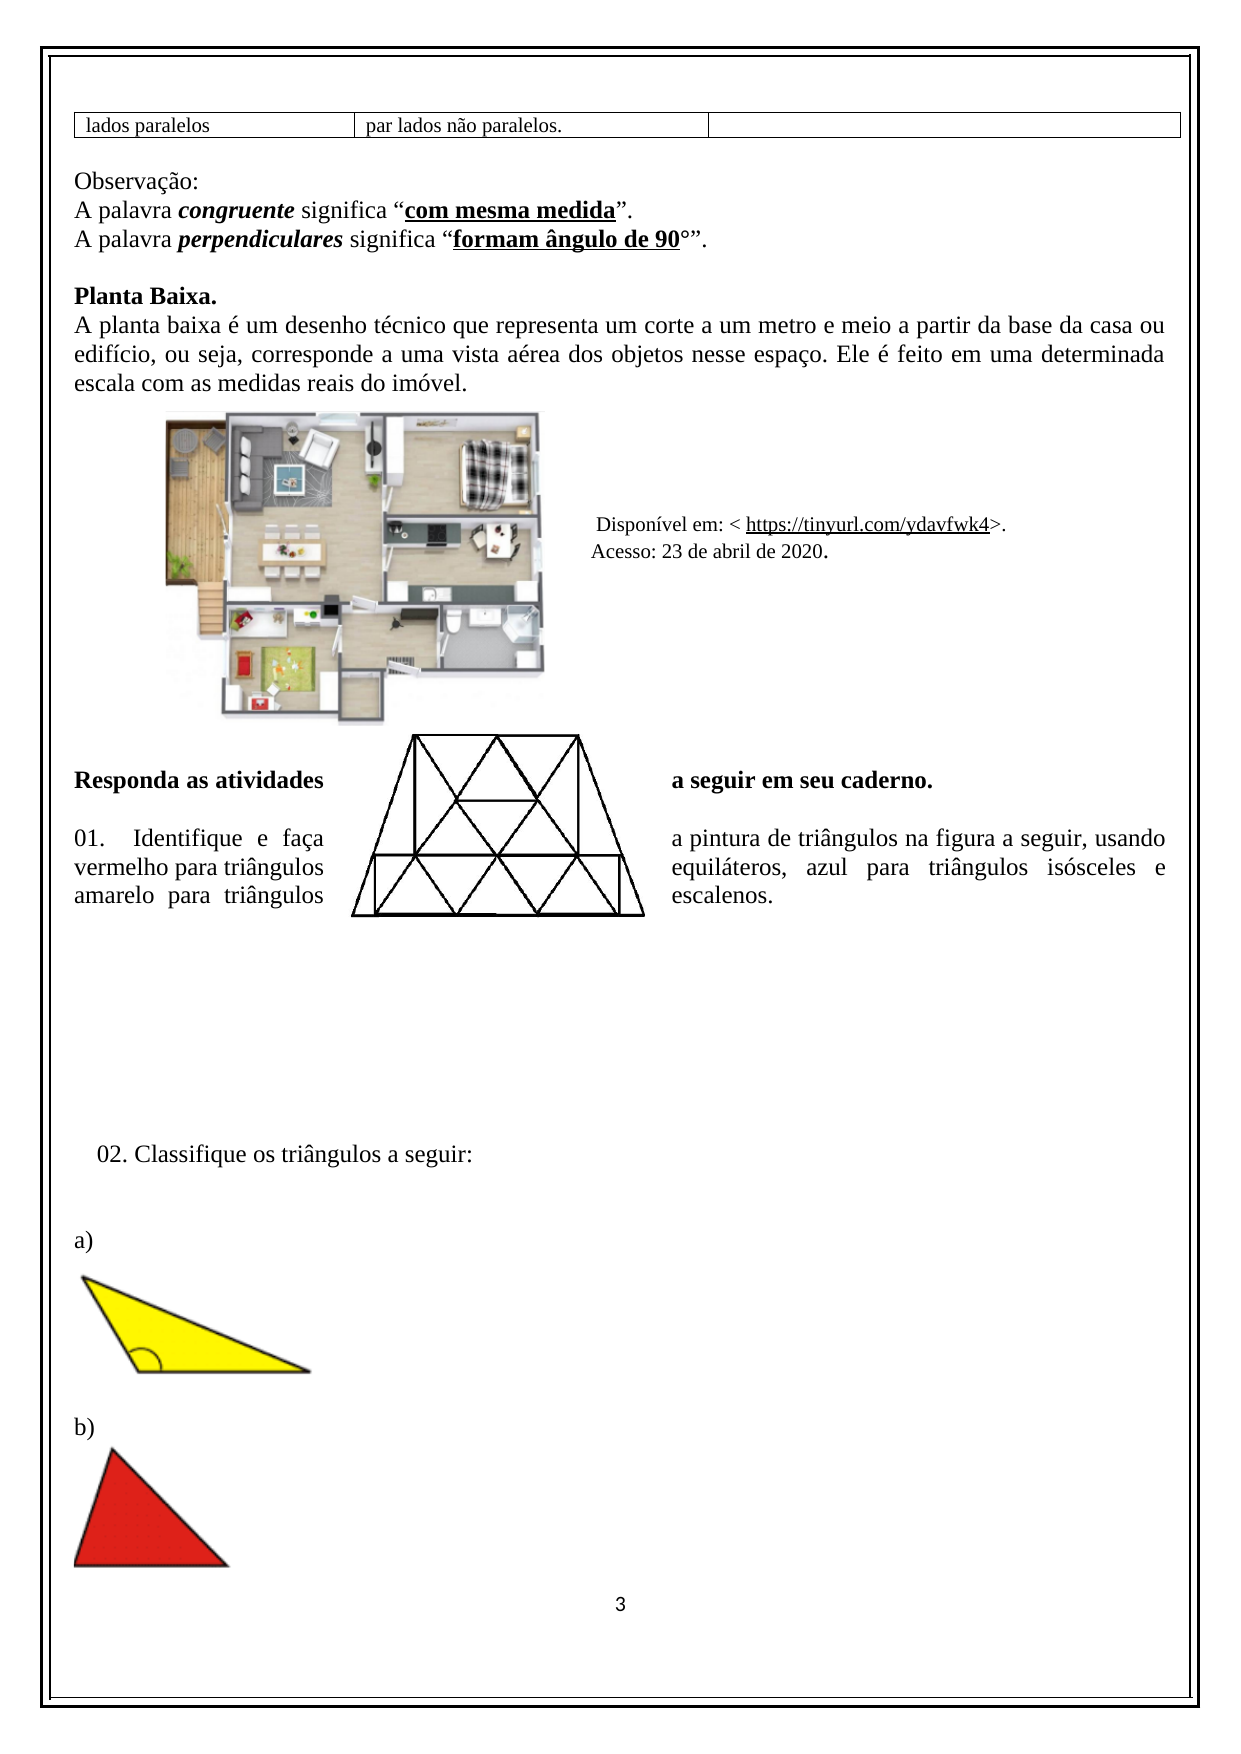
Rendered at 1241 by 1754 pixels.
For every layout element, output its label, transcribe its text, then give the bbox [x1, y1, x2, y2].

text A planta baixa é um desenho técnico que representa um corte a um metro e meio a partir da base da casa ou edifício, ou seja, corresponde a uma vista aérea dos objetos nesse espaço. Ele é feito em uma determinada escala com as medidas reais do imóvel. [74, 310, 1166, 396]
picture [73, 1441, 239, 1571]
picture [165, 410, 653, 922]
text A palavra congruente significa “com mesma medida”. [74, 195, 1166, 224]
list Identifique e faça a pintura de triângulos na figura a seguir, usando vermelho para triângulos equiláteros, azul para triângulos isósceles e amarelo para triângulos escalenos. [74, 823, 342, 909]
text Responda as atividades a seguir em seu caderno. [653, 766, 1166, 794]
list Identifique e faça a pintura de triângulos na figura a seguir, usando vermelho para triângulos equiláteros, azul para triângulos isósceles e amarelo para triângulos escalenos. [653, 823, 1166, 909]
text Disponível em: < https://tinyurl.com/ydavfwk4>. [591, 511, 1166, 536]
text Responda as atividades a seguir em seu caderno. [74, 766, 342, 794]
text Acesso: 23 de abril de 2020. [591, 536, 1166, 564]
text b) [74, 1412, 1166, 1441]
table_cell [355, 113, 708, 137]
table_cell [75, 113, 354, 137]
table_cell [709, 113, 1180, 137]
picture [73, 1254, 317, 1384]
text A palavra perpendiculares significa “formam ângulo de 90°”. [74, 224, 1166, 253]
list Classifique os triângulos a seguir: [97, 1139, 1166, 1168]
text Planta Baixa. [74, 281, 1166, 310]
text a) [74, 1226, 1166, 1254]
text Observação: [74, 166, 1166, 195]
